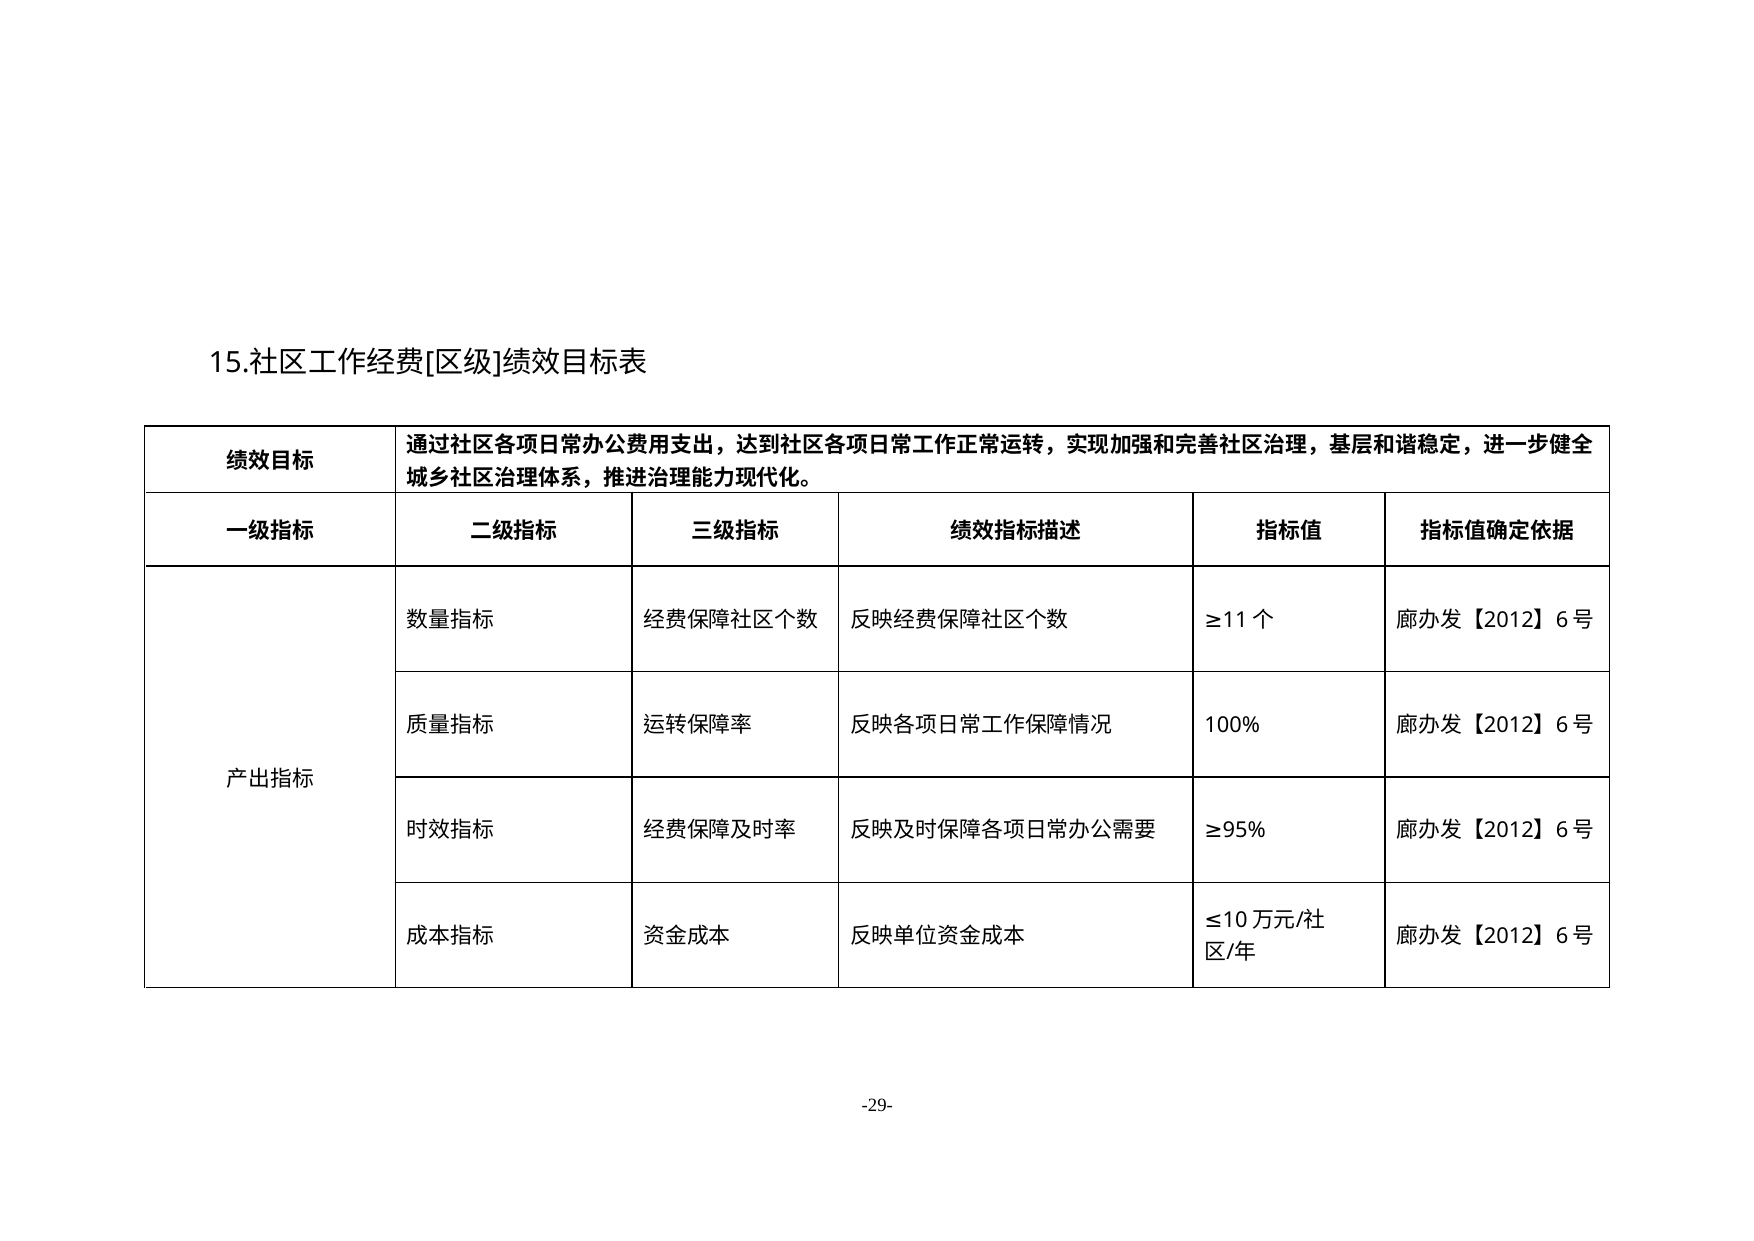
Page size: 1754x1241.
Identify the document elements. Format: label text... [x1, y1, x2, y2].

table_cell 廊办发【2012】6号 [1386, 672, 1609, 776]
table_cell ≥11个 [1194, 567, 1384, 671]
table_cell 时效指标 [396, 778, 631, 881]
text 15.社区工作经费[区级]绩效目标表 [150, 328, 1604, 393]
table_cell 反映各项日常工作保障情况 [839, 672, 1192, 776]
table_cell 产出指标 [145, 566, 395, 987]
table_cell 三级指标 [633, 493, 838, 565]
table_cell 廊办发【2012】6号 [1386, 883, 1609, 987]
table_cell 经费保障及时率 [633, 778, 838, 881]
table_cell 廊办发【2012】6号 [1386, 567, 1609, 671]
table_cell 数量指标 [396, 567, 631, 671]
table_cell 运转保障率 [633, 672, 838, 776]
table_header 绩效目标 [145, 427, 395, 492]
table_cell 绩效指标描述 [839, 493, 1192, 565]
table_cell 二级指标 [396, 493, 631, 565]
table_cell 一级指标 [145, 493, 395, 565]
table_cell 指标值确定依据 [1386, 493, 1609, 565]
table_cell ≤10万元/社区/年 [1194, 883, 1384, 987]
table_cell 质量指标 [396, 672, 631, 776]
table_cell ≥95% [1194, 778, 1384, 881]
table_cell 反映经费保障社区个数 [839, 567, 1192, 671]
table_cell 廊办发【2012】6号 [1386, 778, 1609, 881]
table_cell 经费保障社区个数 [633, 567, 838, 671]
table_header 通过社区各项日常办公费用支出，达到社区各项日常工作正常运转，实现加强和完善社区治理，基层和谐稳定，进一步健全城乡社区治理体系，推进治理能力现代化。 [396, 427, 1609, 492]
table_cell 成本指标 [396, 883, 631, 987]
table_cell 反映及时保障各项日常办公需要 [839, 778, 1192, 881]
table_cell 反映单位资金成本 [839, 883, 1192, 987]
table_cell 100% [1194, 672, 1384, 776]
table_cell 资金成本 [633, 883, 838, 987]
table_cell 指标值 [1194, 493, 1384, 565]
